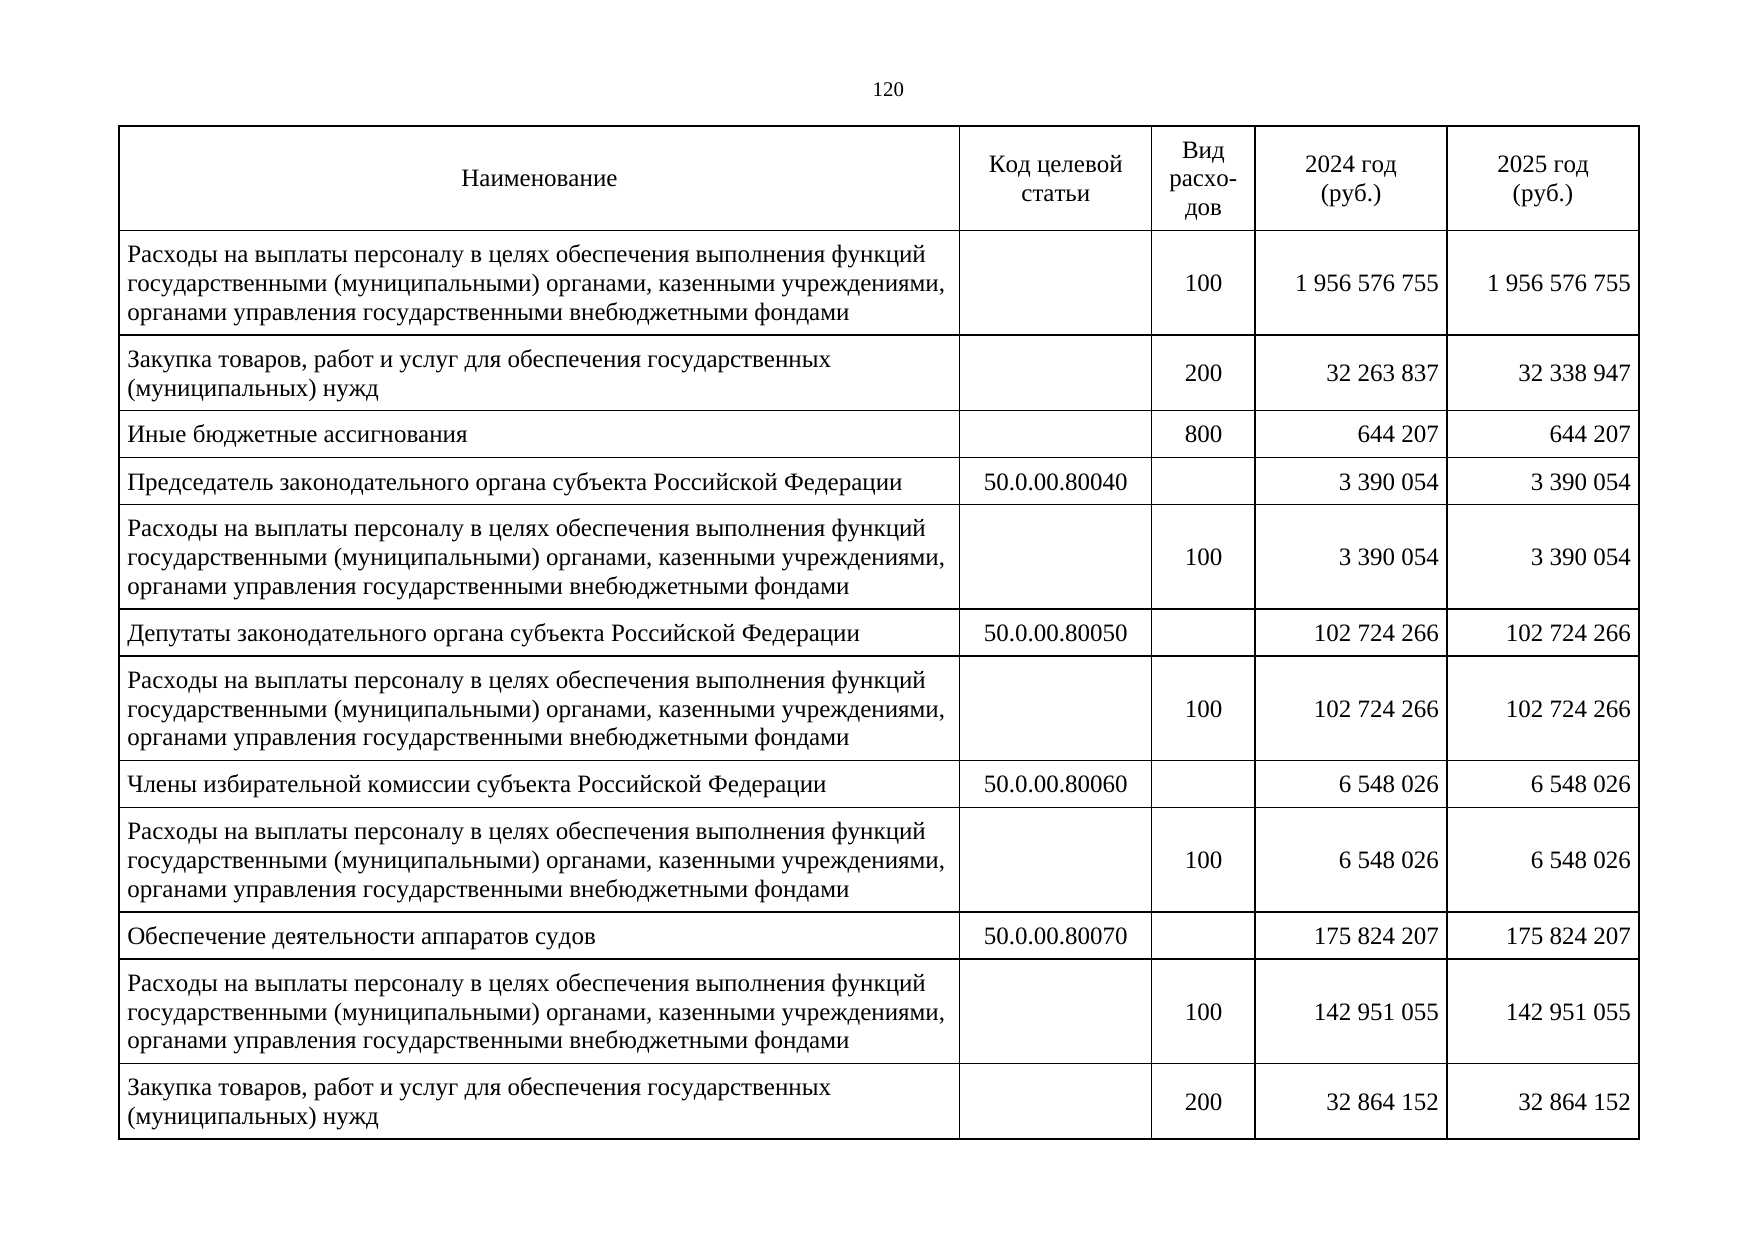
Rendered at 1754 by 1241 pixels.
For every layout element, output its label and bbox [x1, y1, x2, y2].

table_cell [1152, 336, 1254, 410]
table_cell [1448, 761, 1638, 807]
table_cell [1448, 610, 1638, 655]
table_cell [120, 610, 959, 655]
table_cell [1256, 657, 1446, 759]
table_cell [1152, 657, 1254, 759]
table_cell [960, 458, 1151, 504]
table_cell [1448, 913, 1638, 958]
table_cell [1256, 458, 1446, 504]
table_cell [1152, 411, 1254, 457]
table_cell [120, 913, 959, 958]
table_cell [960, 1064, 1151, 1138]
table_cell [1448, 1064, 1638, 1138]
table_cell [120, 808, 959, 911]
table_header [960, 127, 1151, 229]
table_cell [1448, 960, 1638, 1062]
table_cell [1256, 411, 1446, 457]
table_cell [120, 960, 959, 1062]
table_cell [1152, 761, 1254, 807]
table_header [1256, 127, 1446, 229]
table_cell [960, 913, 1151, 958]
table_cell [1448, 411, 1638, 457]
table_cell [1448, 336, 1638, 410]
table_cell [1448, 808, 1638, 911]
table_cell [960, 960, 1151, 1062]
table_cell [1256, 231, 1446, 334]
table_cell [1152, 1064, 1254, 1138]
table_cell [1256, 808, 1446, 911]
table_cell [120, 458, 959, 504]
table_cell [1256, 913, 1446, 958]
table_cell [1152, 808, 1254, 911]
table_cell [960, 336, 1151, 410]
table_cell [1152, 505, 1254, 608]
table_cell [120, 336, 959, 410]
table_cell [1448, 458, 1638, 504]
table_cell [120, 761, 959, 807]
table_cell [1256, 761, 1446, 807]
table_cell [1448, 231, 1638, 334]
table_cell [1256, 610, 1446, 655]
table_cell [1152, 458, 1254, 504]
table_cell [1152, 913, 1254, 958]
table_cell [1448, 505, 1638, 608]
table_header [1448, 127, 1638, 229]
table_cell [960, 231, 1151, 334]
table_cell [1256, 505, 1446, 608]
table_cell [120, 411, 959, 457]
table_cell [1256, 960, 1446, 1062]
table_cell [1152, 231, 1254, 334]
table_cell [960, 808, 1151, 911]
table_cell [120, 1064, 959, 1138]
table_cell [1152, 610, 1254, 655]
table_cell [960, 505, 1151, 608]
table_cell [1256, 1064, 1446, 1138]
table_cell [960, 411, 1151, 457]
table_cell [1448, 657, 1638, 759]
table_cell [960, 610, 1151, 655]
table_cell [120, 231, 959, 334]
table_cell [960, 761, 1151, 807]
table_header [1152, 127, 1254, 229]
table_header [120, 127, 959, 229]
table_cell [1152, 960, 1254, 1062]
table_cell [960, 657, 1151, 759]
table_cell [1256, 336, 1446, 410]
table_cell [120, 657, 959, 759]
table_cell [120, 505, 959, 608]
